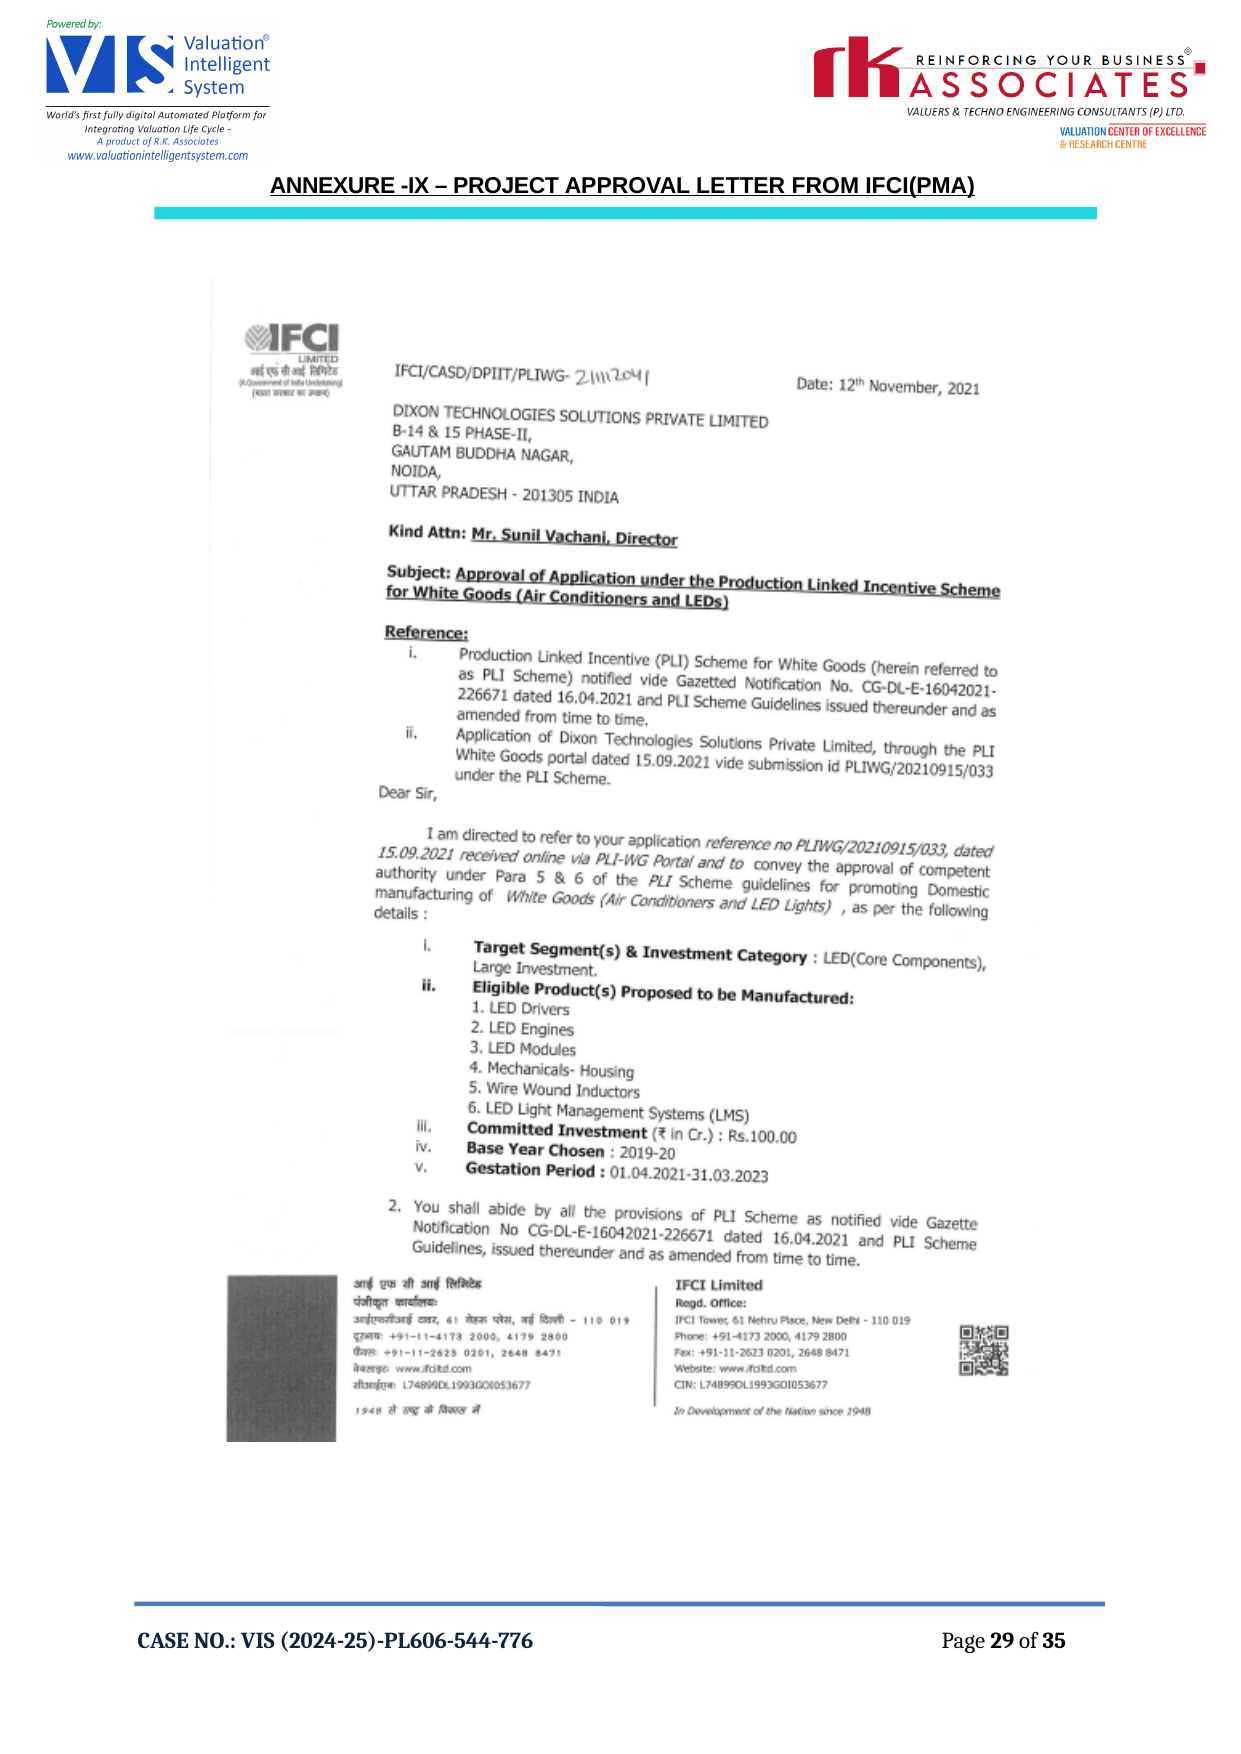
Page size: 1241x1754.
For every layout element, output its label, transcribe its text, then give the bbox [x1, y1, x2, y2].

table_header ANNEXURE -IX – PROJECT APPROVAL LETTER FROM IFCI(PMA) [138, 173, 1107, 277]
table_cell [138, 277, 1107, 1470]
picture [36, 17, 277, 161]
picture [806, 26, 1207, 152]
